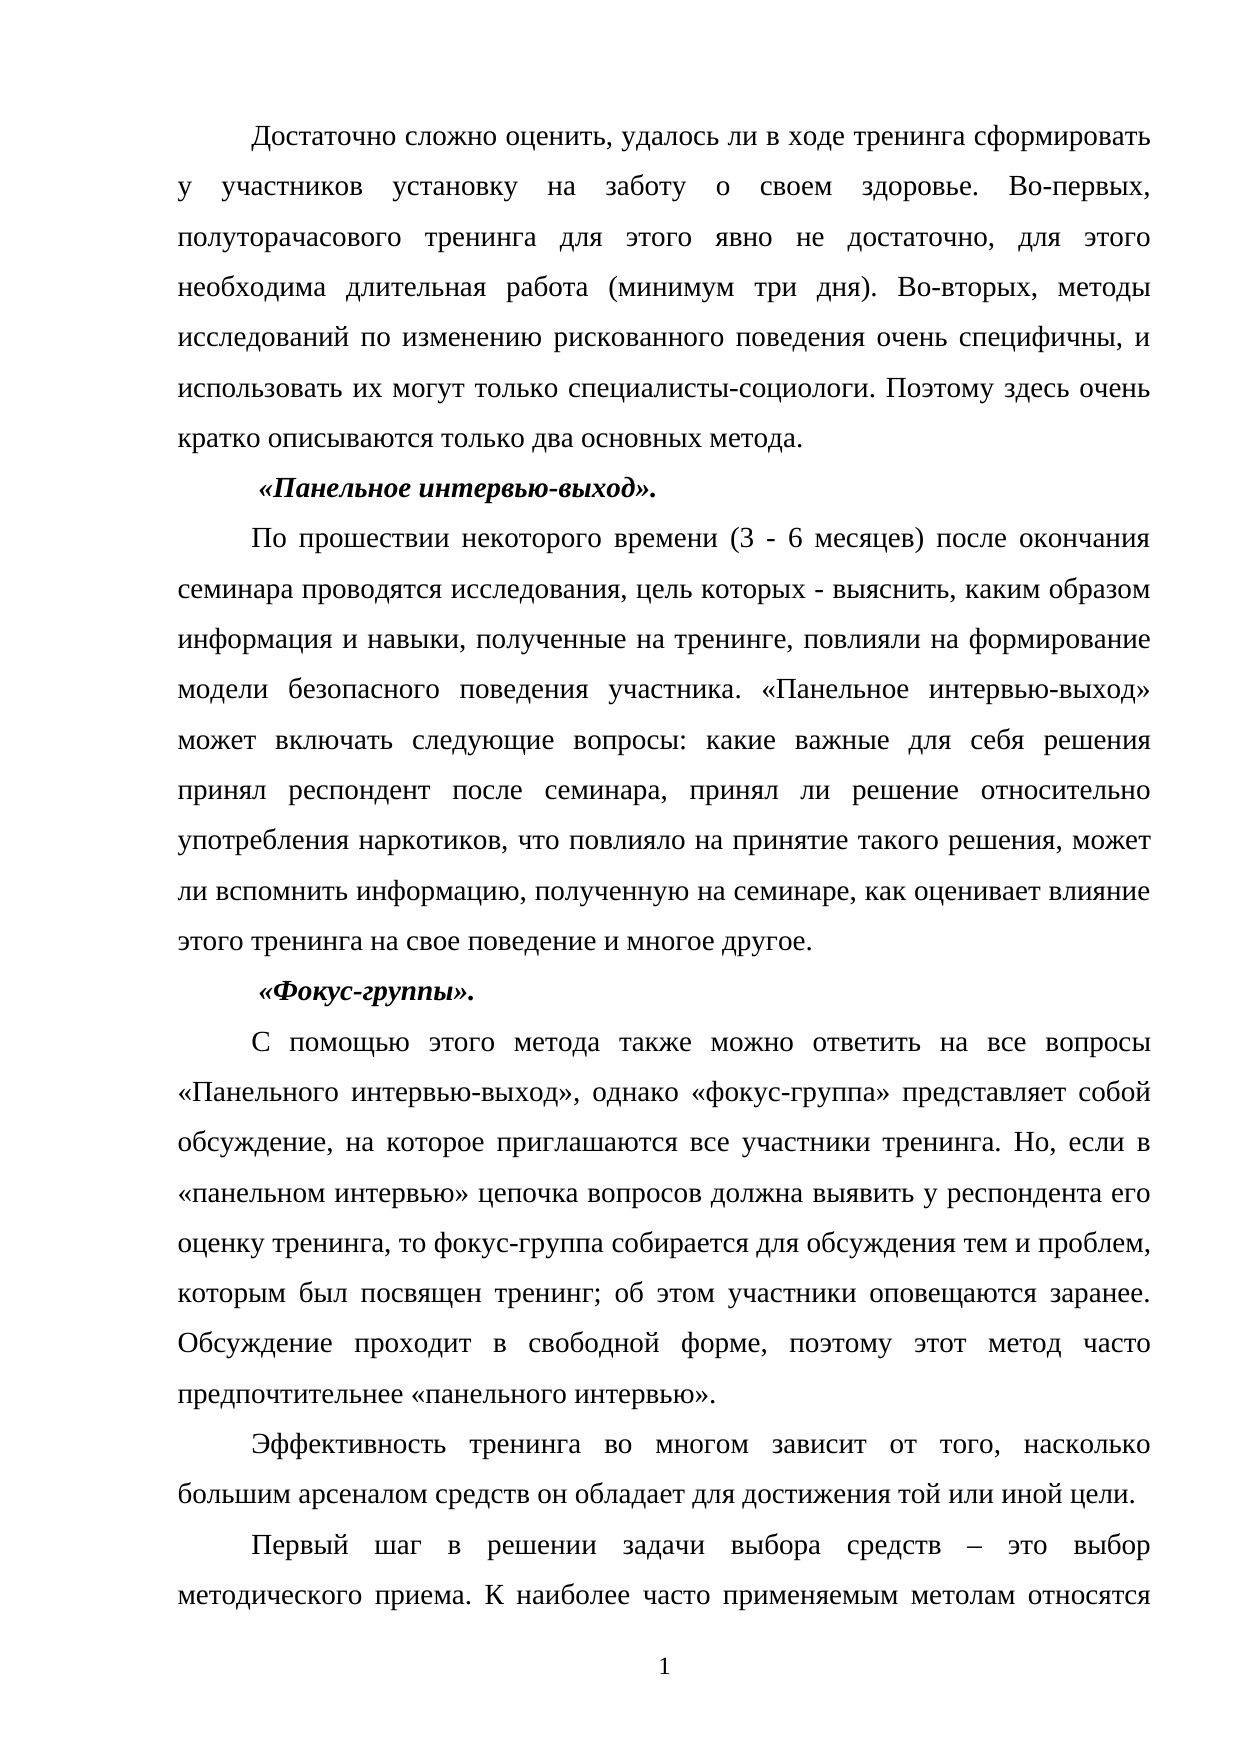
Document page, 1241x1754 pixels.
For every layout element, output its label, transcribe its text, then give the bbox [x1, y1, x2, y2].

text «Фокус-группы». [177, 973, 1152, 1007]
text С помощью этого метода также можно ответить на все вопросы «Панельного интервью-выход», однако «фокус-группа» представляет собой обсуждение, на которое приглашаются все участники тренинга. Но, если в «панельном интервью» цепочка вопросов должна выявить у респондента его оценку тренинга, то фокус-группа собирается для обсуждения тем и проблем, которым был посвящен тренинг; об этом участники оповещаются заранее. Обсуждение проходит в свободной форме, поэтому этот метод часто предпочтительнее «панельного интервью». [177, 1024, 1152, 1409]
text Достаточно сложно оценить, удалось ли в ходе тренинга сформировать у участников установку на заботу о своем здоровье. Во-первых, полуторачасового тренинга для этого явно не достаточно, для этого необходима длительная работа (минимум три дня). Во-вторых, методы исследований по изменению рискованного поведения очень специфичны, и использовать их могут только специалисты-социологи. Поэтому здесь очень кратко описываются только два основных метода. [177, 118, 1152, 453]
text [177, 1527, 1152, 1611]
text По прошествии некоторого времени (3 - 6 месяцев) после окончания семинара проводятся исследования, цель которых - выяснить, каким образом информация и навыки, полученные на тренинге, повлияли на формирование модели безопасного поведения участника. «Панельное интервью-выход» может включать следующие вопросы: какие важные для себя решения принял респондент после семинара, принял ли решение относительно употребления наркотиков, что повлияло на принятие такого решения, может ли вспомнить информацию, полученную на семинаре, как оценивает влияние этого тренинга на свое поведение и многое другое. [177, 521, 1152, 957]
text «Панельное интервью-выход». [177, 470, 1152, 504]
text Эффективность тренинга во многом зависит от того, насколько большим арсеналом средств он обладает для достижения той или иной цели. [177, 1426, 1152, 1510]
